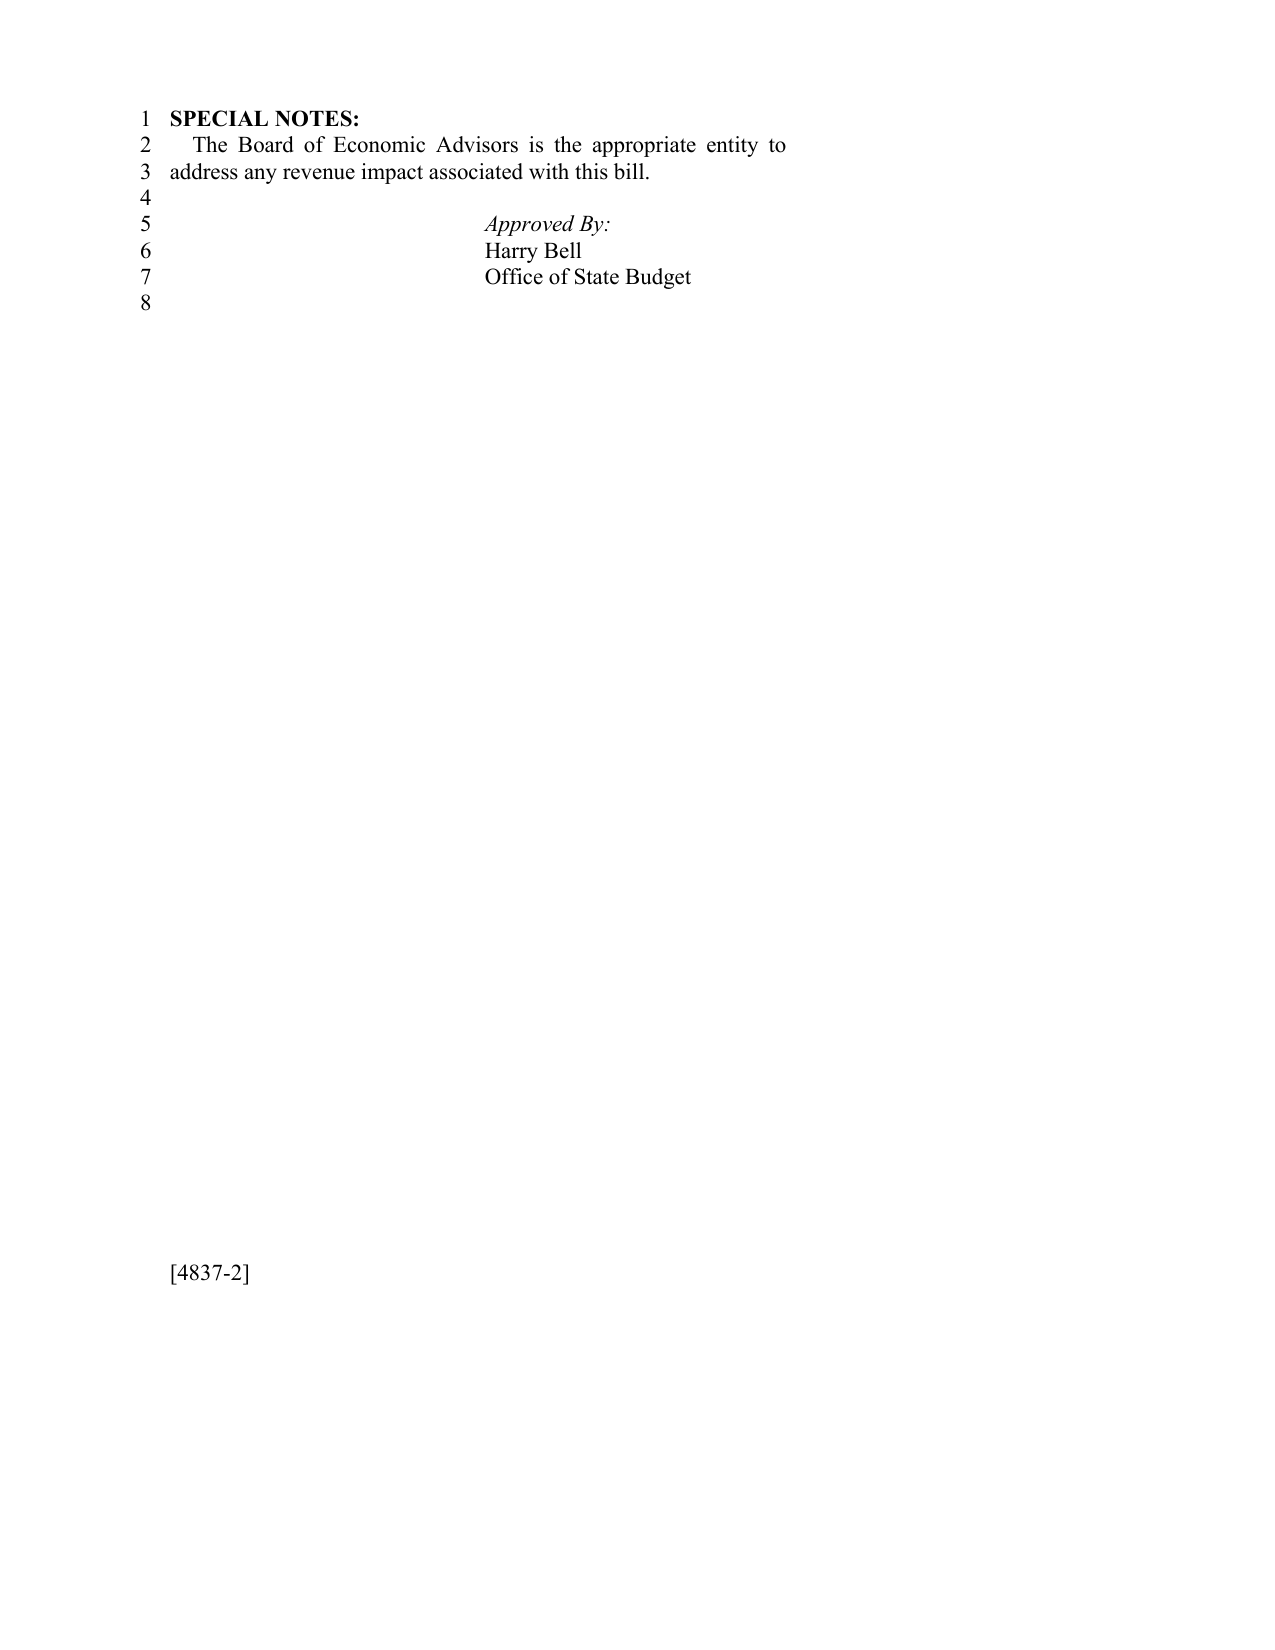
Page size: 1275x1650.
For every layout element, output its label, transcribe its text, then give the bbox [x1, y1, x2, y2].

text Office of State Budget [169, 263, 787, 289]
text The Board of Economic Advisors is the appropriate entity to address any revenue impact associated with this bill. [169, 131, 787, 184]
text Approved By: [169, 210, 787, 237]
text Harry Bell [169, 237, 787, 263]
text SPECIAL NOTES: [169, 105, 787, 131]
